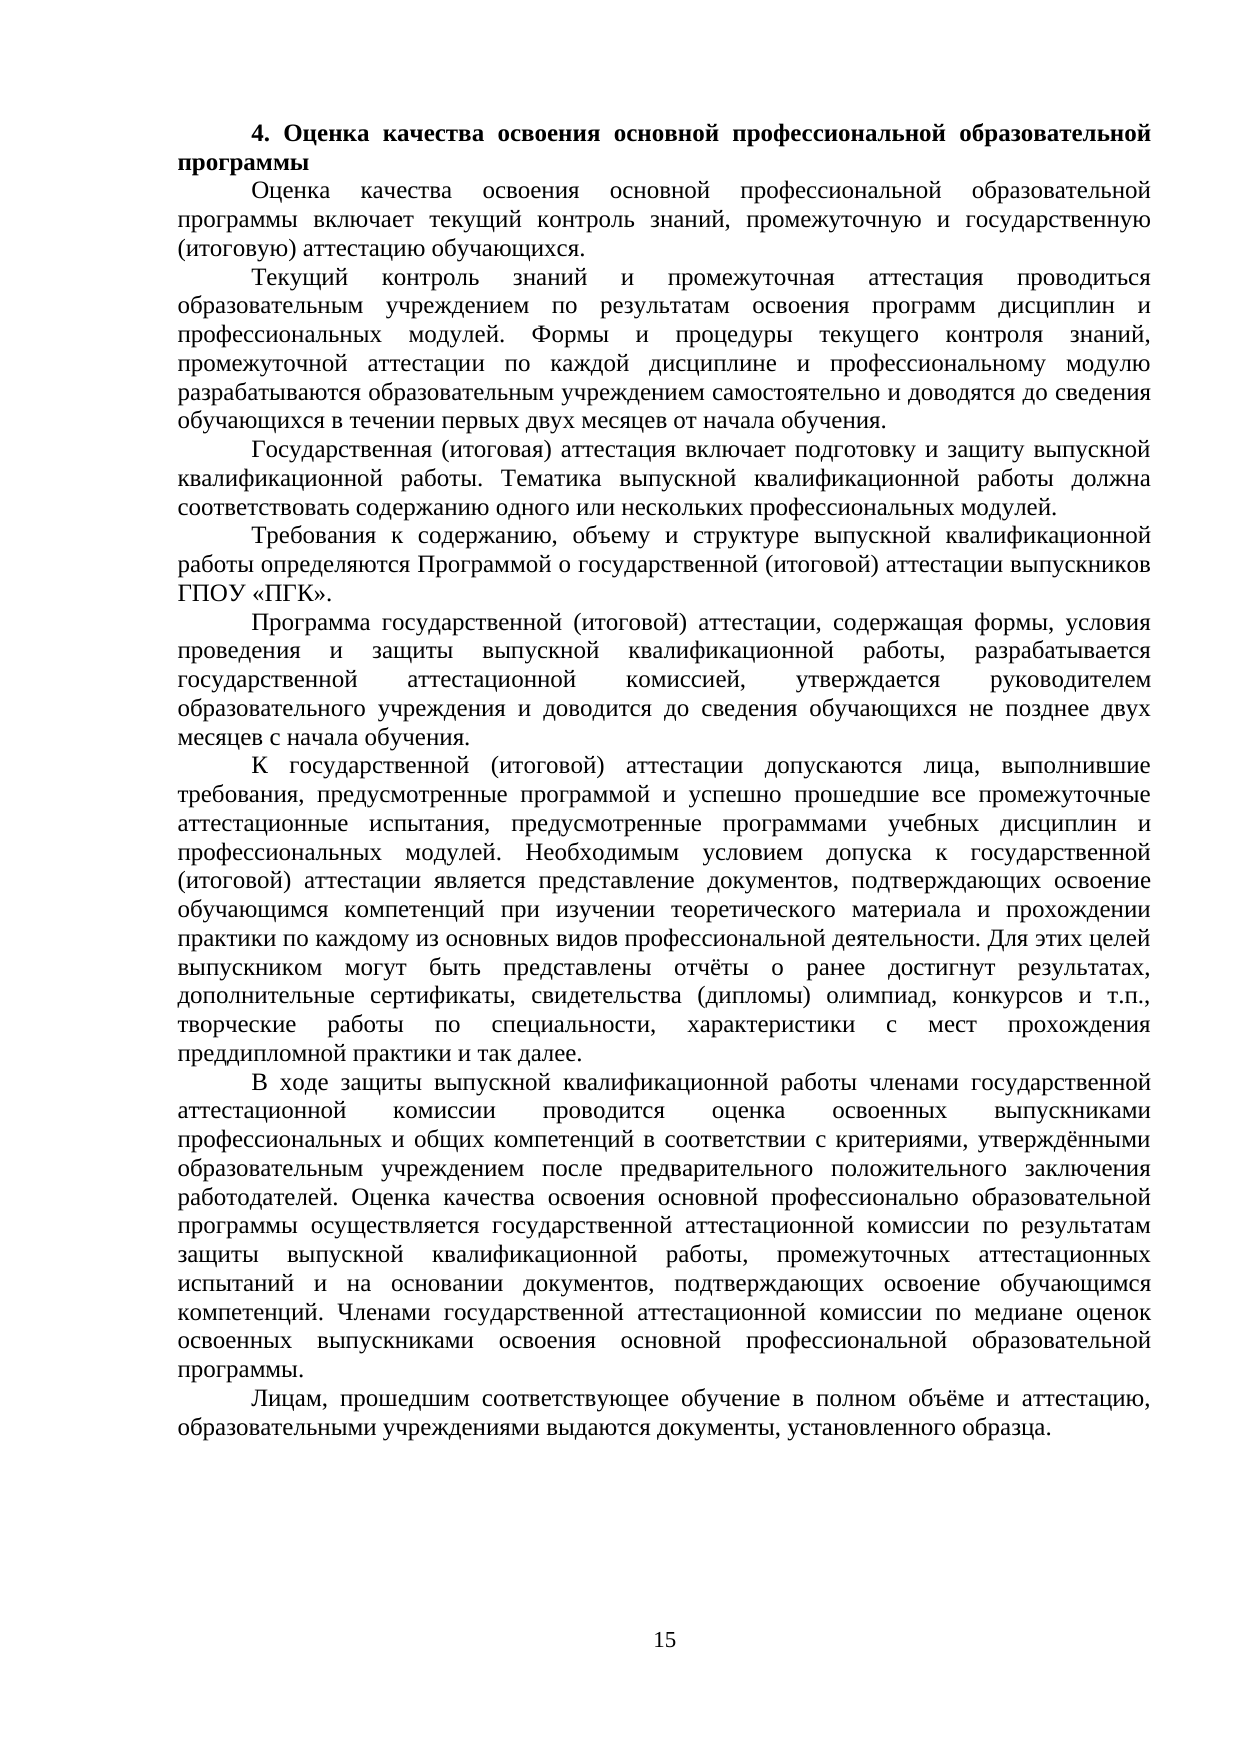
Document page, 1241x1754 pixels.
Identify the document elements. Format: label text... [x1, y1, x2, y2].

text Программа государственной (итоговой) аттестации, содержащая формы, условия проведения и защиты выпускной квалификационной работы, разрабатывается государственной аттестационной комиссией, утверждается руководителем образовательного учреждения и доводится до сведения обучающихся не позднее двух месяцев с начала обучения. [177, 607, 1152, 751]
text Требования к содержанию, объему и структуре выпускной квалификационной работы определяются Программой о государственной (итоговой) аттестации выпускников ГПОУ «ПГК». [177, 521, 1152, 607]
text 4. Оценка качества освоения основной профессиональной образовательной программы [177, 118, 1152, 176]
text В ходе защиты выпускной квалификационной работы членами государственной аттестационной комиссии проводится оценка освоенных выпускниками профессиональных и общих компетенций в соответствии с критериями, утверждёнными образовательным учреждением после предварительного положительного заключения работодателей. Оценка качества освоения основной профессионально образовательной программы осуществляется государственной аттестационной комиссии по результатам защиты выпускной квалификационной работы, промежуточных аттестационных испытаний и на основании документов, подтверждающих освоение обучающимся компетенций. Членами государственной аттестационной комиссии по медиане оценок освоенных выпускниками освоения основной профессиональной образовательной программы. [177, 1067, 1152, 1383]
text Текущий контроль знаний и промежуточная аттестация проводиться образовательным учреждением по результатам освоения программ дисциплин и профессиональных модулей. Формы и процедуры текущего контроля знаний, промежуточной аттестации по каждой дисциплине и профессиональному модулю разрабатываются образовательным учреждением самостоятельно и доводятся до сведения обучающихся в течении первых двух месяцев от начала обучения. [177, 262, 1152, 434]
text Государственная (итоговая) аттестация включает подготовку и защиту выпускной квалификационной работы. Тематика выпускной квалификационной работы должна соответствовать содержанию одного или нескольких профессиональных модулей. [177, 434, 1152, 521]
text К государственной (итоговой) аттестации допускаются лица, выполнившие требования, предусмотренные программой и успешно прошедшие все промежуточные аттестационные испытания, предусмотренные программами учебных дисциплин и профессиональных модулей. Необходимым условием допуска к государственной (итоговой) аттестации является представление документов, подтверждающих освоение обучающимся компетенций при изучении теоретического материала и прохождении практики по каждому из основных видов профессиональной деятельности. Для этих целей выпускником могут быть представлены отчёты о ранее достигнут результатах, дополнительные сертификаты, свидетельства (дипломы) олимпиад, конкурсов и т.п., творческие работы по специальности, характеристики с мест прохождения преддипломной практики и так далее. [177, 751, 1152, 1067]
text Оценка качества освоения основной профессиональной образовательной программы включает текущий контроль знаний, промежуточную и государственную (итоговую) аттестацию обучающихся. [177, 176, 1152, 262]
text Лицам, прошедшим соответствующее обучение в полном объёме и аттестацию, образовательными учреждениями выдаются документы, установленного образца. [177, 1383, 1152, 1441]
